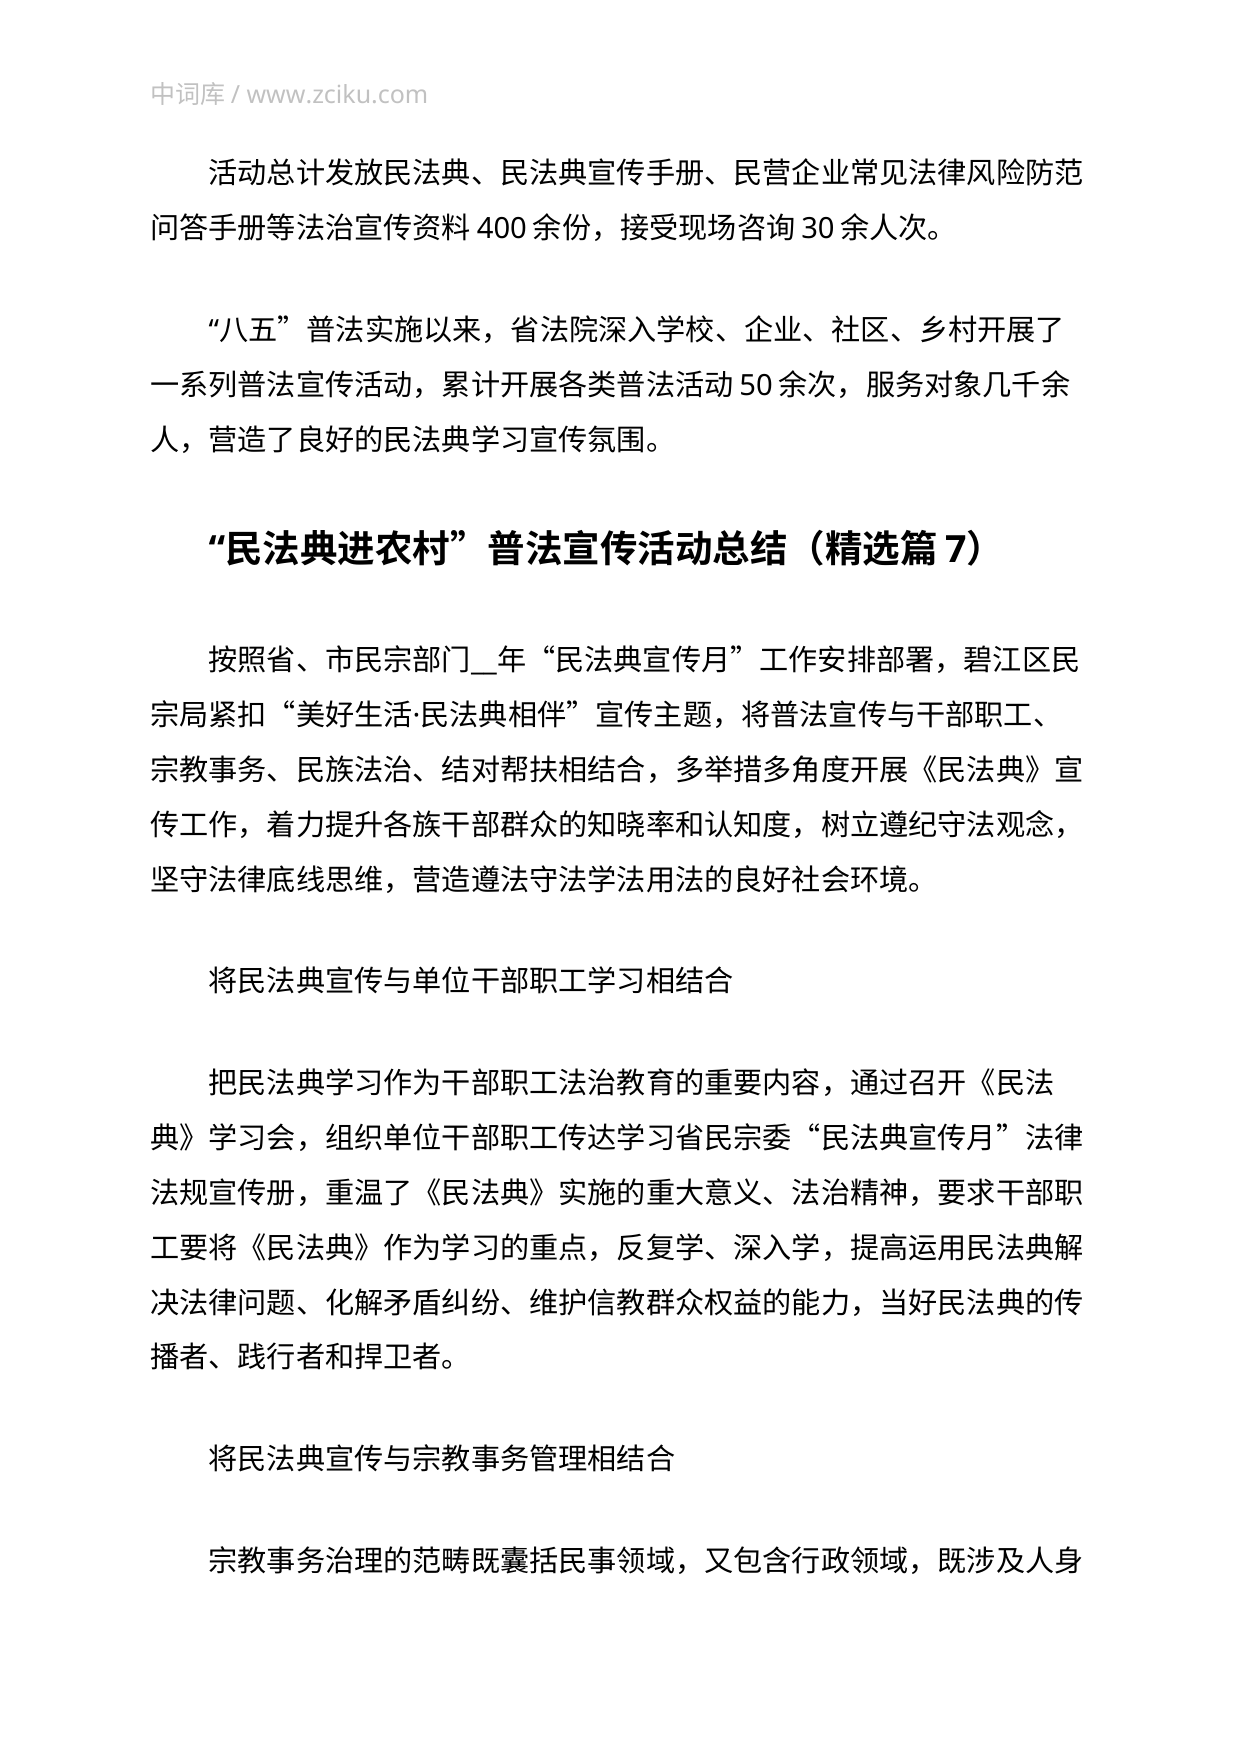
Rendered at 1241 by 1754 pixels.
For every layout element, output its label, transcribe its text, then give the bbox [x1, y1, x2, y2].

text 将民法典宣传与单位干部职工学习相结合 [150, 958, 1090, 1000]
text 把民法典学习作为干部职工法治教育的重要内容，通过召开《民法典》学习会，组织单位干部职工传达学习省民宗委“民法典宣传月”法律法规宣传册，重温了《民法典》实施的重大意义、法治精神，要求干部职工要将《民法典》作为学习的重点，反复学、深入学，提高运用民法典解决法律问题、化解矛盾纠纷、维护信教群众权益的能力，当好民法典的传播者、践行者和捍卫者。 [150, 1059, 1090, 1376]
text “民法典进农村”普法宣传活动总结（精选篇7） [150, 519, 1090, 573]
text “八五”普法实施以来，省法院深入学校、企业、社区、乡村开展了一系列普法宣传活动，累计开展各类普法活动50余次，服务对象几千余人，营造了良好的民法典学习宣传氛围。 [150, 307, 1090, 459]
text 将民法典宣传与宗教事务管理相结合 [150, 1436, 1090, 1478]
text 按照省、市民宗部门__年“民法典宣传月”工作安排部署，碧江区民宗局紧扣“美好生活·民法典相伴”宣传主题，将普法宣传与干部职工、宗教事务、民族法治、结对帮扶相结合，多举措多角度开展《民法典》宣传工作，着力提升各族干部群众的知晓率和认知度，树立遵纪守法观念，坚守法律底线思维，营造遵法守法学法用法的良好社会环境。 [150, 636, 1090, 898]
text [150, 1538, 1090, 1580]
text 活动总计发放民法典、民法典宣传手册、民营企业常见法律风险防范问答手册等法治宣传资料400余份，接受现场咨询30余人次。 [150, 150, 1090, 247]
